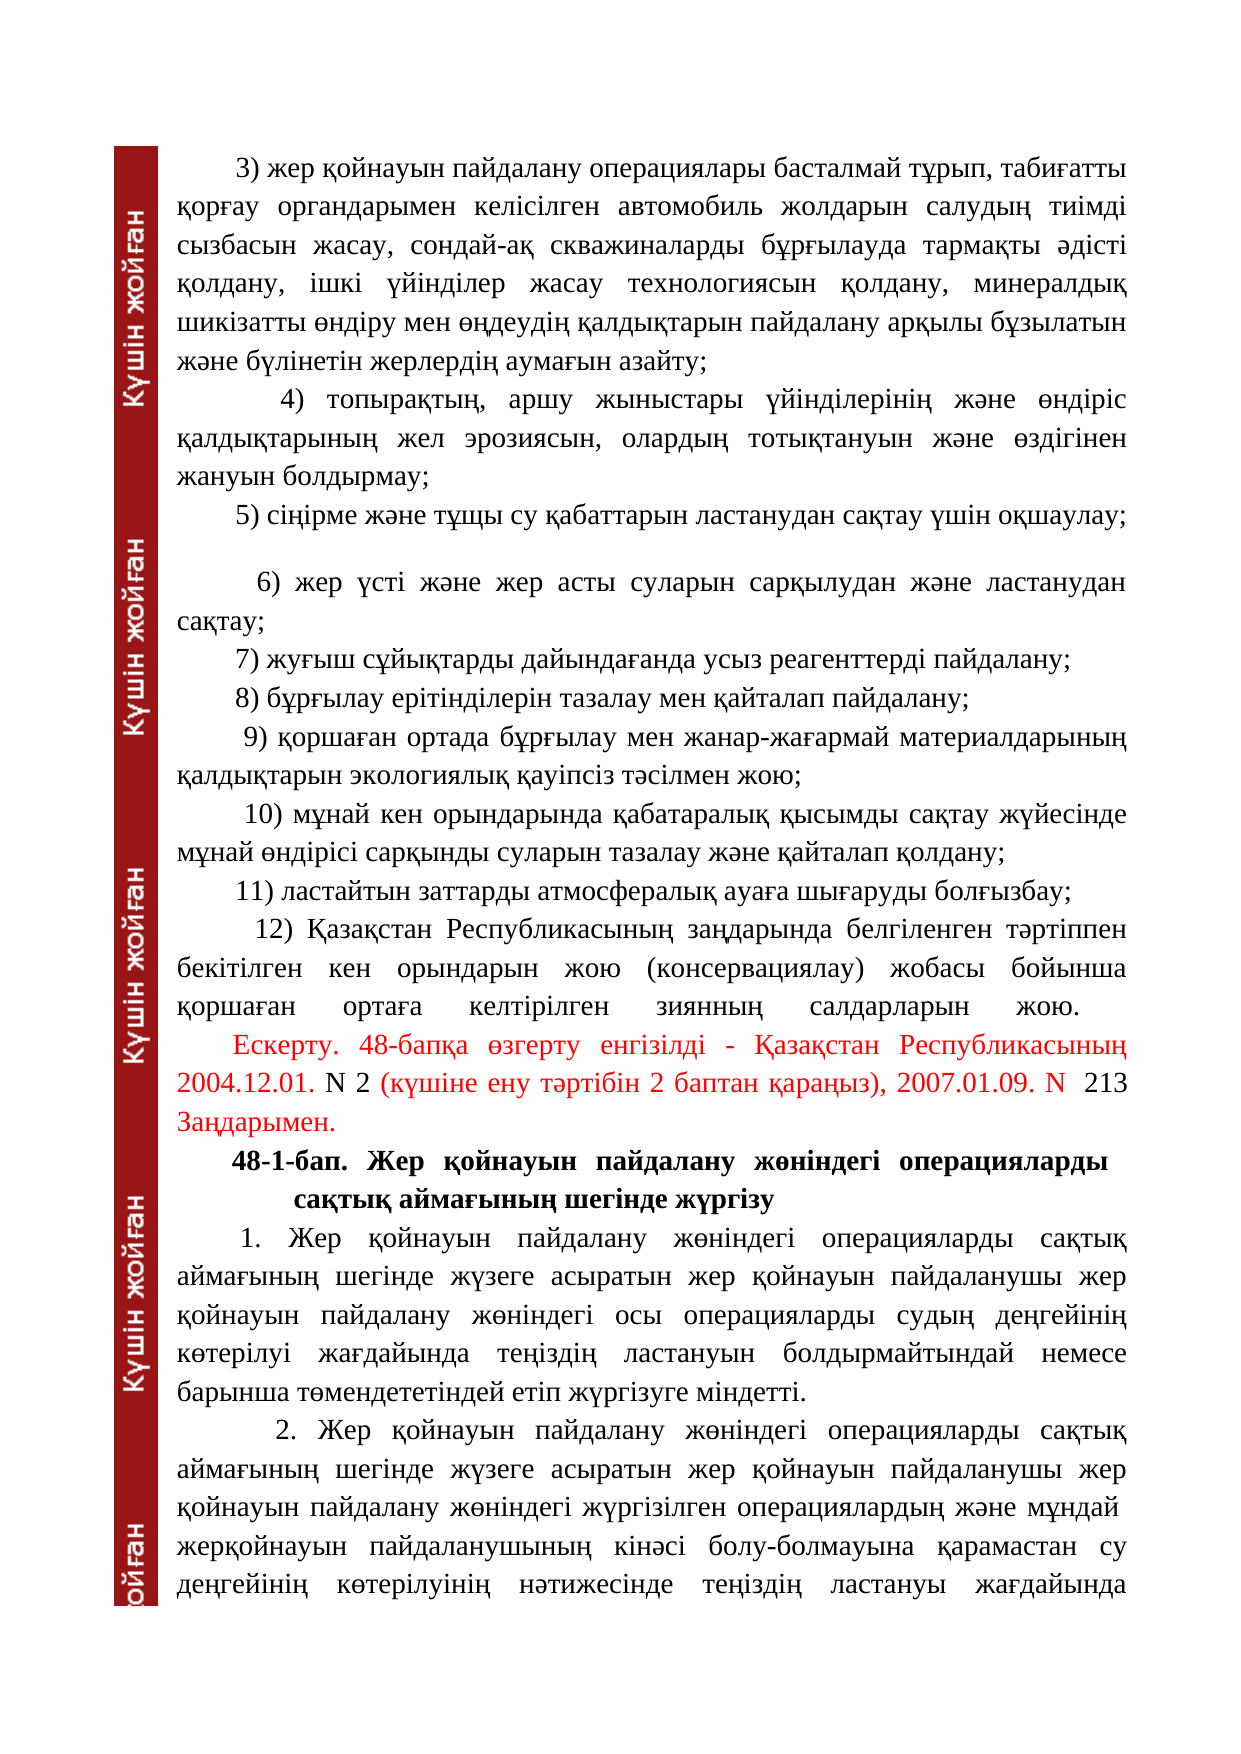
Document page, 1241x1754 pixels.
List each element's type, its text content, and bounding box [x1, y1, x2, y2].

text 7) жуғыш сұйықтарды дайындағанда усыз реагенттердi пайдалану; [112, 642, 1128, 675]
picture [114, 1407, 158, 1412]
picture [114, 146, 158, 150]
picture [114, 376, 158, 381]
text 6) жер үстi және жер асты суларын сарқылудан және ластанудан сақтау; [112, 564, 1128, 637]
text 8) бұрғылау ерiтiндiлерiн тазалау мен қайталап пайдалану; [112, 680, 1128, 714]
text 12) Қазақстан Республикасының заңдарында белгiленген тәртiппен бекiтiлген кен орындарын жою (консервациялау) жобасы бойынша қоршаған ортаға келтiрiлген зиянның салдарларын жою. Ескерту. 48-бапқа өзгерту енгізілді - Қазақстан Республикасының 2004.12.01. N 2 (күшіне ену тәртібін 2 баптан қараңыз), 2007.01.09. N 213 Заңдарымен. [112, 911, 1128, 1138]
text 3) жер қойнауын пайдалану операциялары басталмай тұрып, табиғатты қорғау органдарымен келiсiлген автомобиль жолдарын салудың тиiмдi сызбасын жасау, сондай-ақ скважиналарды бұрғылауда тармақты әдiстi қолдану, iшкi үйiндiлер жасау технологиясын қолдану, минералдық шикiзатты өндiру мен өңдеудiң қалдықтарын пайдалану арқылы бұзылатын және бүлiнетiн жерлердiң аумағын азайту; [112, 150, 1128, 376]
text 48-1-бап. Жер қойнауын пайдалану жөнiндегi операцияларды cақтық аймағының шегiнде жүргiзу [112, 1143, 1128, 1215]
picture [114, 714, 158, 719]
text 4) топырақтың, аршу жыныстары үйiндiлерiнiң және өндiрiс қалдықтарының жел эрозиясын, олардың тотықтануын және өздiгiнен жануын болдырмау; [112, 381, 1128, 492]
text 5) сiңiрме және тұщы су қабаттарын ластанудан сақтау үшiн оқшаулау; [112, 497, 1128, 561]
picture [114, 1600, 158, 1606]
text 10) мұнай кен орындарында қабатаралық қысымды сақтау жүйесiнде мұнай өндiрiсi сарқынды суларын тазалау және қайталап қолдану; [112, 796, 1128, 868]
text 9) қоршаған ортада бұрғылау мен жанар-жағармай материалдарының қалдықтарын экологиялық қауiпсiз тәсiлмен жою; [112, 719, 1128, 791]
picture [114, 492, 158, 497]
picture [114, 791, 158, 796]
text 1. Жер қойнауын пайдалану жөнiндегi операцияларды cақтық аймағының шегiнде жүзеге асыратын жер қойнауын пайдаланушы жер қойнауын пайдалану жөнiндегi осы операцияларды судың деңгейiнiң көтерiлуi жағдайында теңiздiң ластануын болдырмайтындай немесе барынша төмендететiндей етiп жүргiзуге мiндеттi. [112, 1220, 1128, 1407]
text 11) ластайтын заттарды атмосфералық ауаға шығаруды болғызбау; [112, 873, 1128, 906]
picture [114, 1215, 158, 1220]
picture [114, 675, 158, 680]
picture [114, 906, 158, 911]
picture [114, 1138, 158, 1143]
picture [114, 868, 158, 873]
picture [114, 637, 158, 642]
